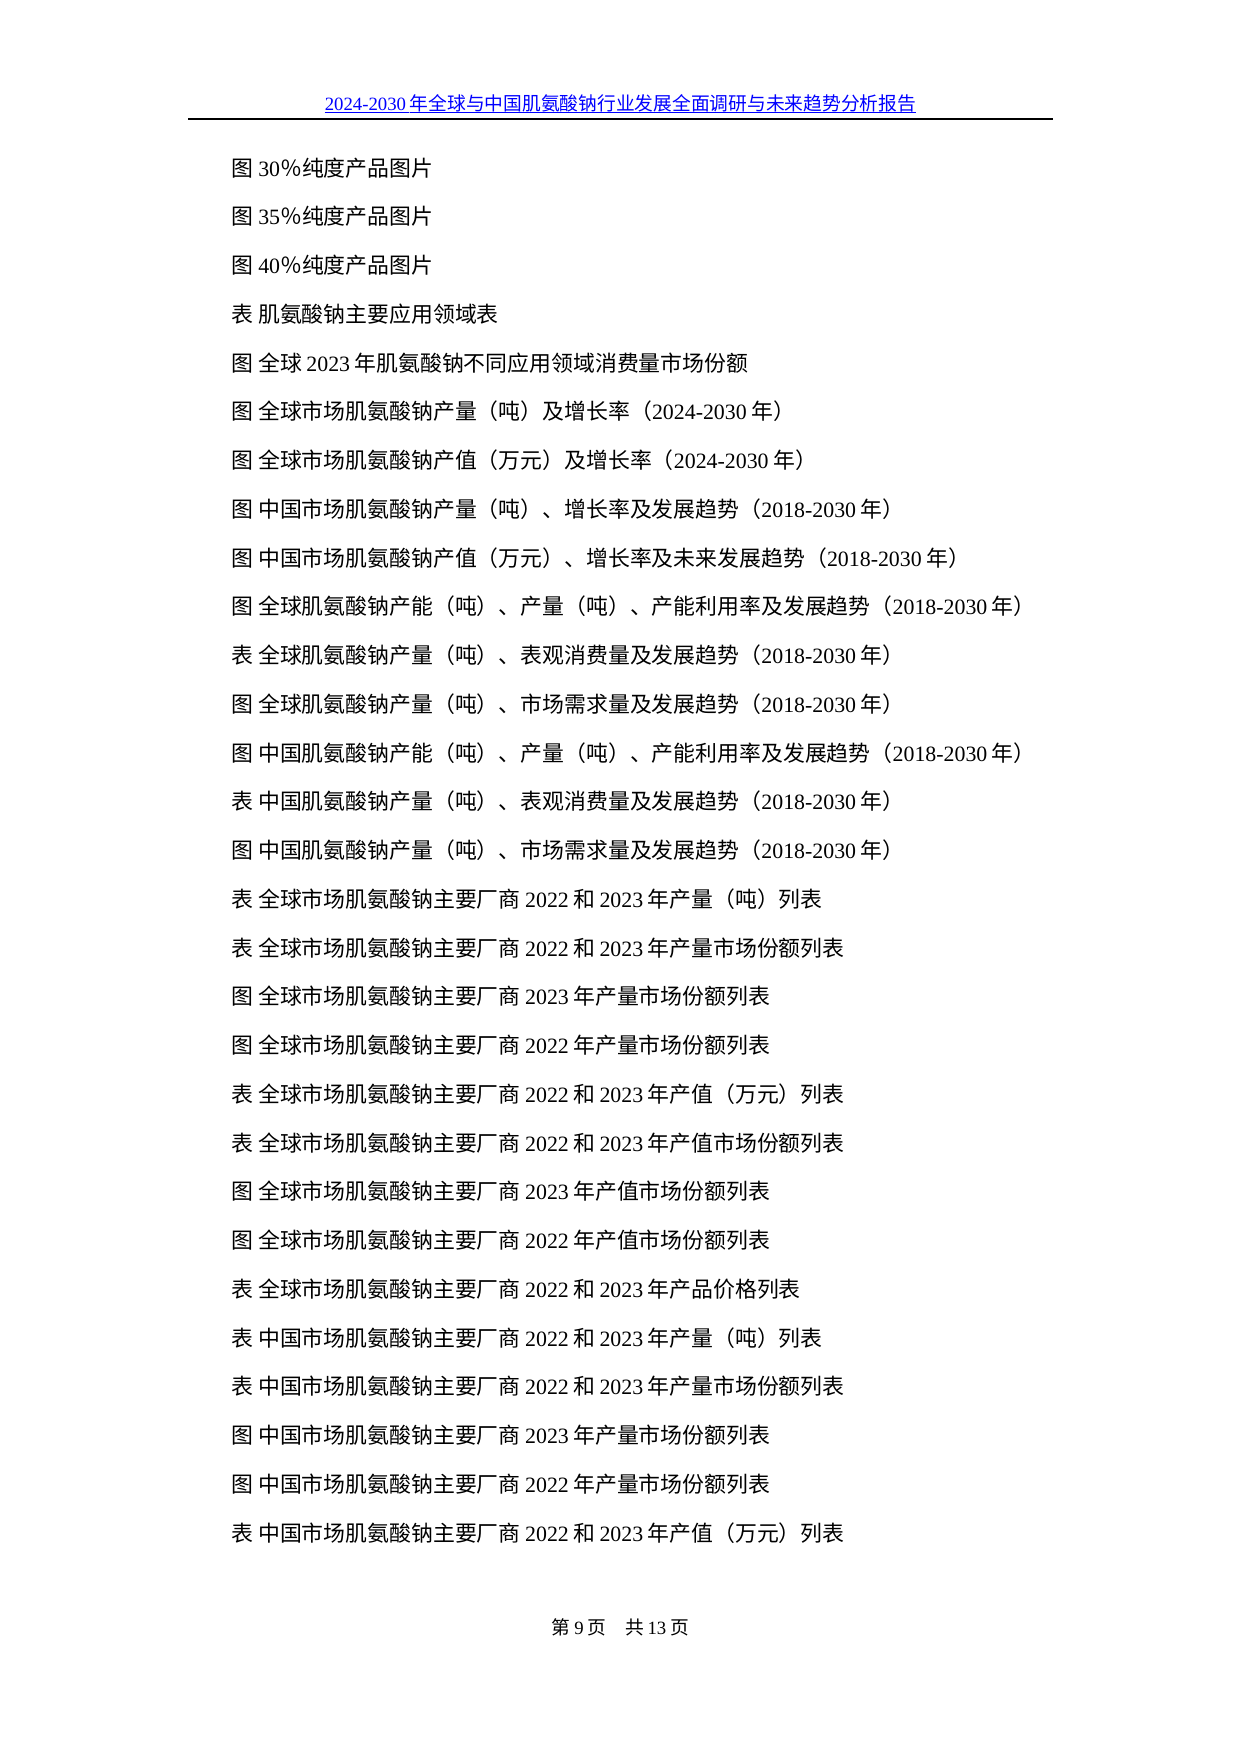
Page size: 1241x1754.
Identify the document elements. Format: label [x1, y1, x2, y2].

text [187, 150, 1053, 1548]
